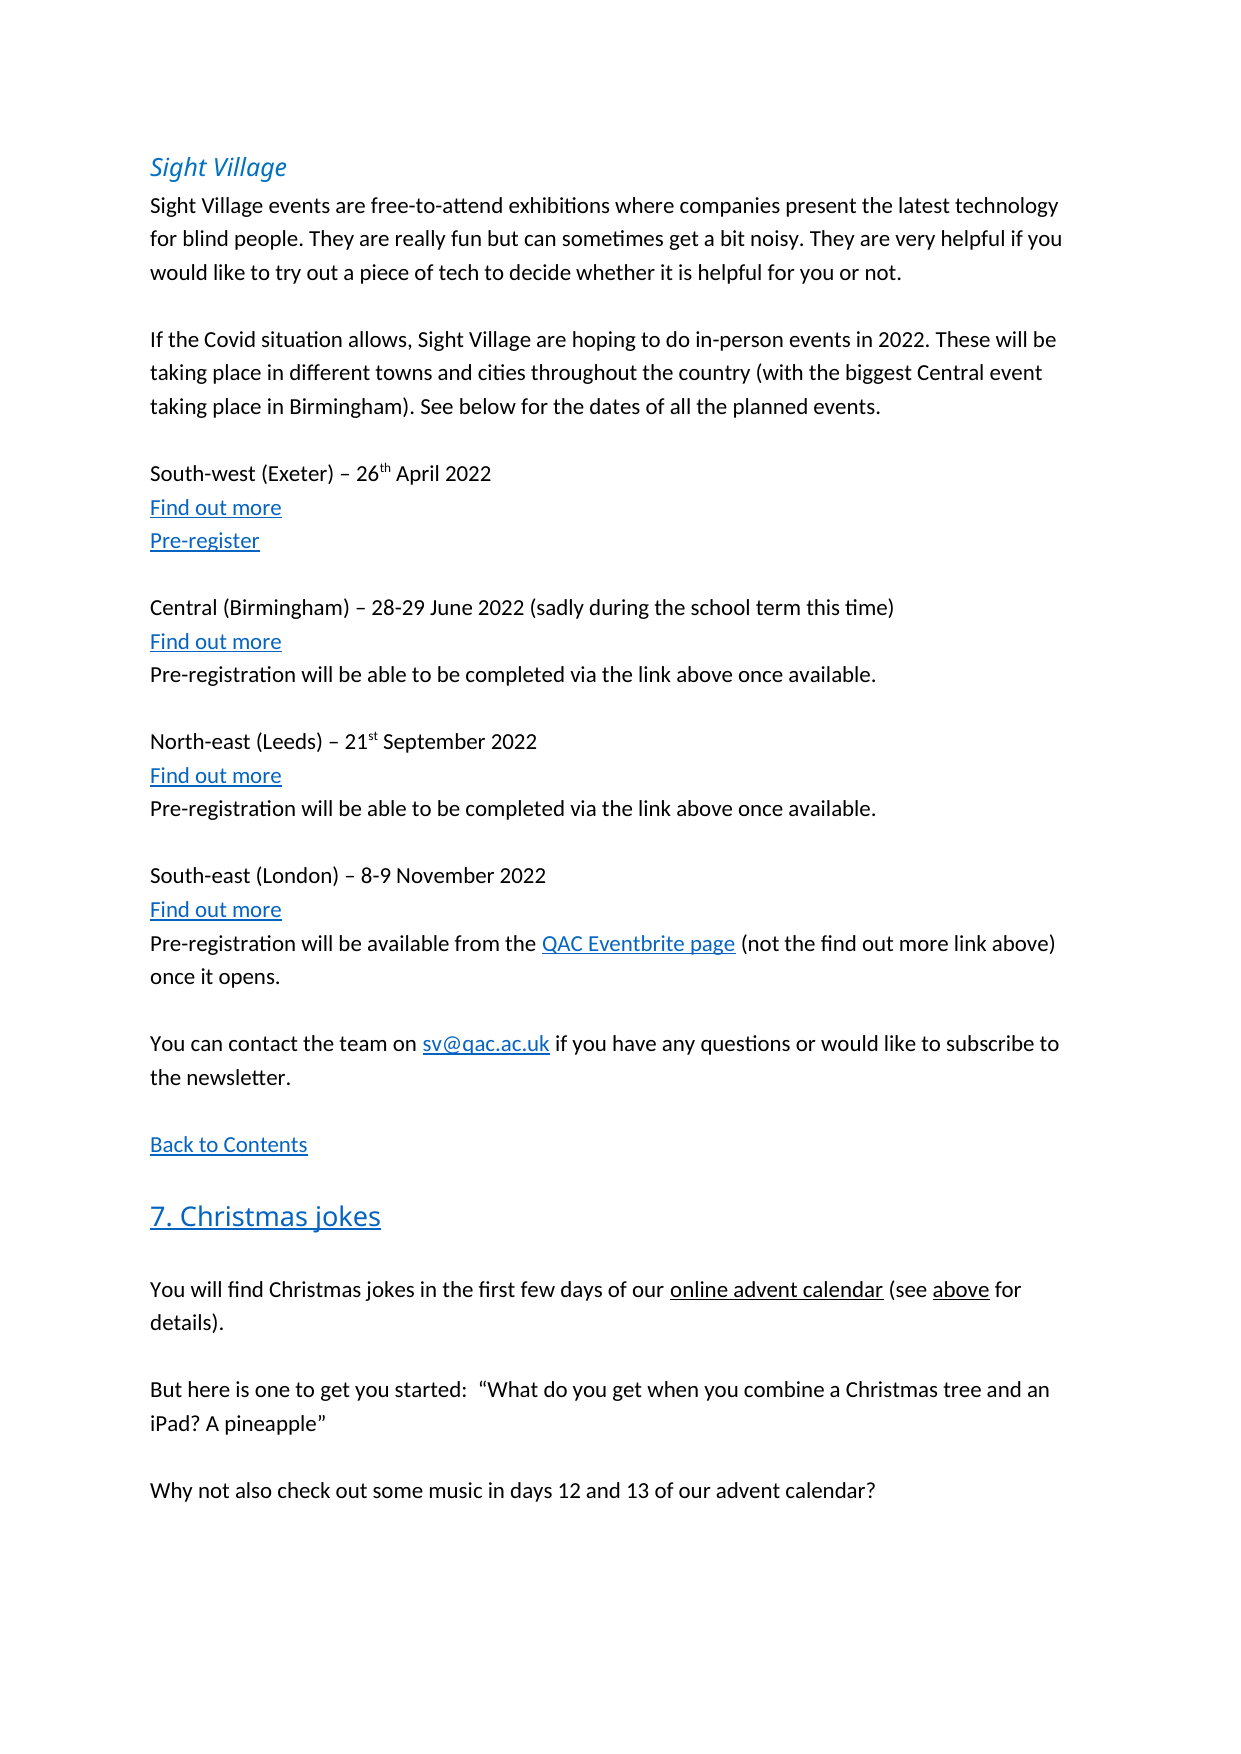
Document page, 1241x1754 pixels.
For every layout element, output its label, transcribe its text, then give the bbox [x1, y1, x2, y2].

text You can contact the team on sv@qac.ac.uk if you have any questions or would like to subscribe to the newsletter. [150, 1029, 1090, 1091]
text Find out more [150, 761, 1090, 789]
text Pre-registration will be able to be completed via the link above once available. [150, 660, 1090, 688]
text South-east (London) – 8-9 November 2022 [150, 862, 1090, 890]
text Find out more [150, 895, 1090, 923]
text Sight Village events are free-to-attend exhibitions where companies present the latest technology for blind people. They are really fun but can sometimes get a bit noisy. They are very helpful if you would like to try out a piece of tech to decide whether it is helpful for you or not. [150, 191, 1090, 286]
text You will find Christmas jokes in the first few days of our online advent calendar (see above for details). [150, 1275, 1090, 1336]
text Central (Birmingham) – 28-29 June 2022 (sadly during the school term this time) [150, 593, 1090, 621]
subtitle Sight Village [150, 150, 1090, 184]
text Pre-registration will be available from the QAC Eventbrite page (not the find out more link above) once it opens. [150, 929, 1090, 990]
text Pre-register [150, 526, 1090, 554]
text South-west (Exeter) – 26th April 2022 [150, 459, 1090, 487]
text But here is one to get you started: “What do you get when you combine a Christmas tree and an iPad? A pineapple” [150, 1375, 1090, 1437]
text Find out more [150, 493, 1090, 521]
text Find out more [150, 627, 1090, 655]
text If the Covid situation allows, Sight Village are hoping to do in-person events in 2022. These will be taking place in different towns and cities throughout the country (with the biggest Central event taking place in Birmingham). See below for the dates of all the planned events. [150, 325, 1090, 420]
text North-east (Leeds) – 21st September 2022 [150, 727, 1090, 756]
subtitle 7. Christmas jokes [150, 1197, 1090, 1234]
text Pre-registration will be able to be completed via the link above once available. [150, 794, 1090, 823]
text Back to Contents [150, 1130, 1090, 1158]
text Why not also check out some music in days 12 and 13 of our advent calendar? [150, 1476, 1090, 1504]
